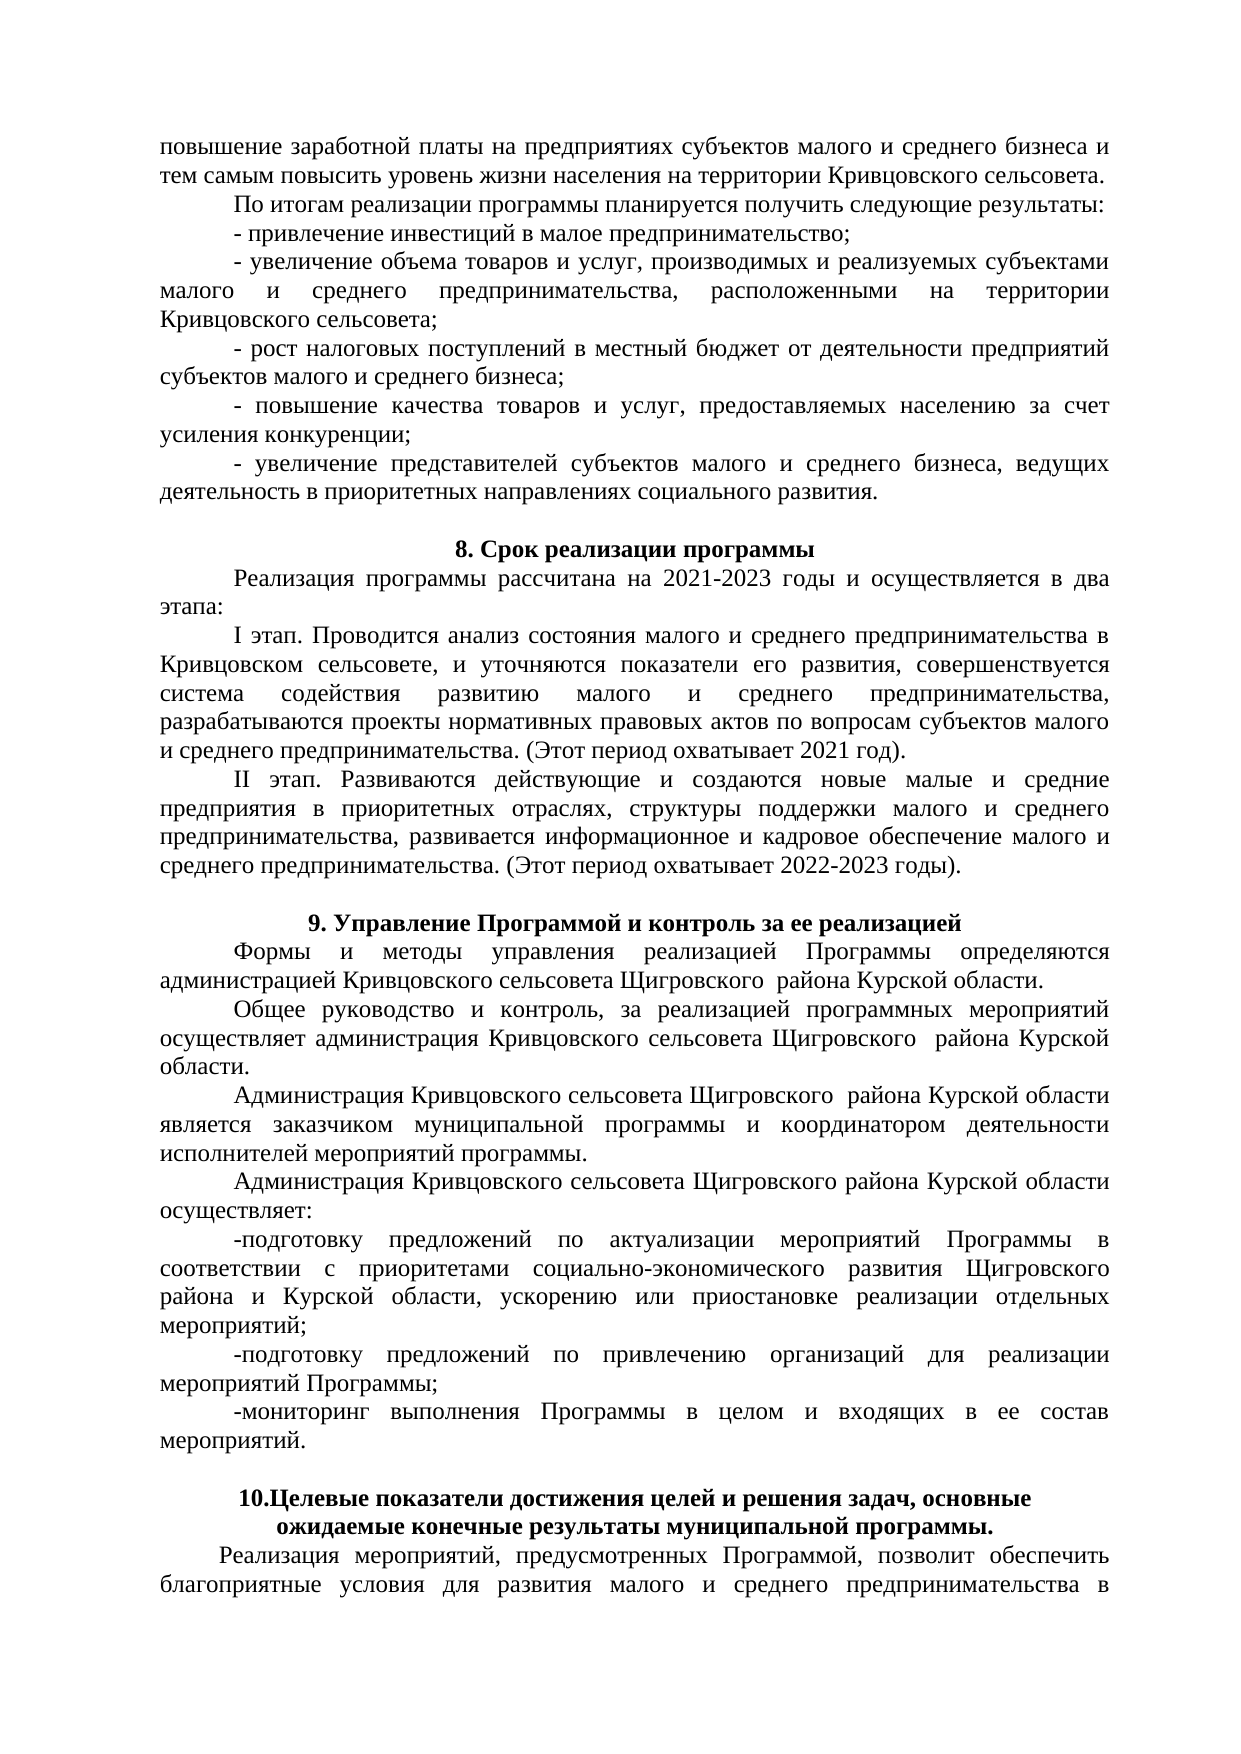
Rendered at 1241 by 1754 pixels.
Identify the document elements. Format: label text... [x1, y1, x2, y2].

text - повышение качества товаров и услуг, предоставляемых населению за счет усиления конкуренции; [159, 390, 1110, 448]
text II этап. Развиваются действующие и создаются новые малые и средние предприятия в приоритетных отраслях, структуры поддержки малого и среднего предпринимательства, развивается информационное и кадровое обеспечение малого и среднего предпринимательства. (Этот период охватывает 2022-2023 годы). [159, 764, 1110, 879]
text - привлечение инвестиций в малое предпринимательство; [159, 218, 1110, 246]
text - увеличение объема товаров и услуг, производимых и реализуемых субъектами малого и среднего предпринимательства, расположенными на территории Кривцовского сельсовета; [159, 246, 1110, 333]
text Формы и методы управления реализацией Программы определяются администрацией Кривцовского сельсовета Щигровского района Курской области. [159, 936, 1110, 994]
text Общее руководство и контроль, за реализацией программных мероприятий осуществляет администрация Кривцовского сельсовета Щигровского района Курской области. [159, 994, 1110, 1080]
text -мониторинг выполнения Программы в целом и входящих в ее состав мероприятий. [159, 1396, 1110, 1454]
text I этап. Проводится анализ состояния малого и среднего предпринимательства в Кривцовском сельсовете, и уточняются показатели его развития, совершенствуется система содействия развитию малого и среднего предпринимательства, разрабатываются проекты нормативных правовых актов по вопросам субъектов малого и среднего предпринимательства. (Этот период охватывает 2021 год). [159, 620, 1110, 764]
text Реализация программы рассчитана на 2021-2023 годы и осуществляется в два этапа: [159, 563, 1110, 620]
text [159, 131, 1110, 189]
text Администрация Кривцовского сельсовета Щигровского района Курской области осуществляет: [159, 1166, 1110, 1224]
text - увеличение представителей субъектов малого и среднего бизнеса, ведущих деятельность в приоритетных направлениях социального развития. [159, 448, 1110, 505]
text 9. Управление Программой и контроль за ее реализацией [159, 908, 1110, 936]
text -подготовку предложений по актуализации мероприятий Программы в соответствии с приоритетами социально-экономического развития Щигровского района и Курской области, ускорению или приостановке реализации отдельных мероприятий; [159, 1224, 1110, 1339]
text Администрация Кривцовского сельсовета Щигровского района Курской области является заказчиком муниципальной программы и координатором деятельности исполнителей мероприятий программы. [159, 1080, 1110, 1166]
text 10.Целевые показатели достижения целей и решения задач, основные ожидаемые конечные результаты муниципальной программы. [159, 1483, 1110, 1540]
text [159, 1540, 1110, 1598]
text 8. Срок реализации программы [159, 534, 1110, 563]
text - рост налоговых поступлений в местный бюджет от деятельности предприятий субъектов малого и среднего бизнеса; [159, 333, 1110, 390]
text По итогам реализации программы планируется получить следующие результаты: [159, 189, 1110, 218]
text -подготовку предложений по привлечению организаций для реализации мероприятий Программы; [159, 1339, 1110, 1396]
